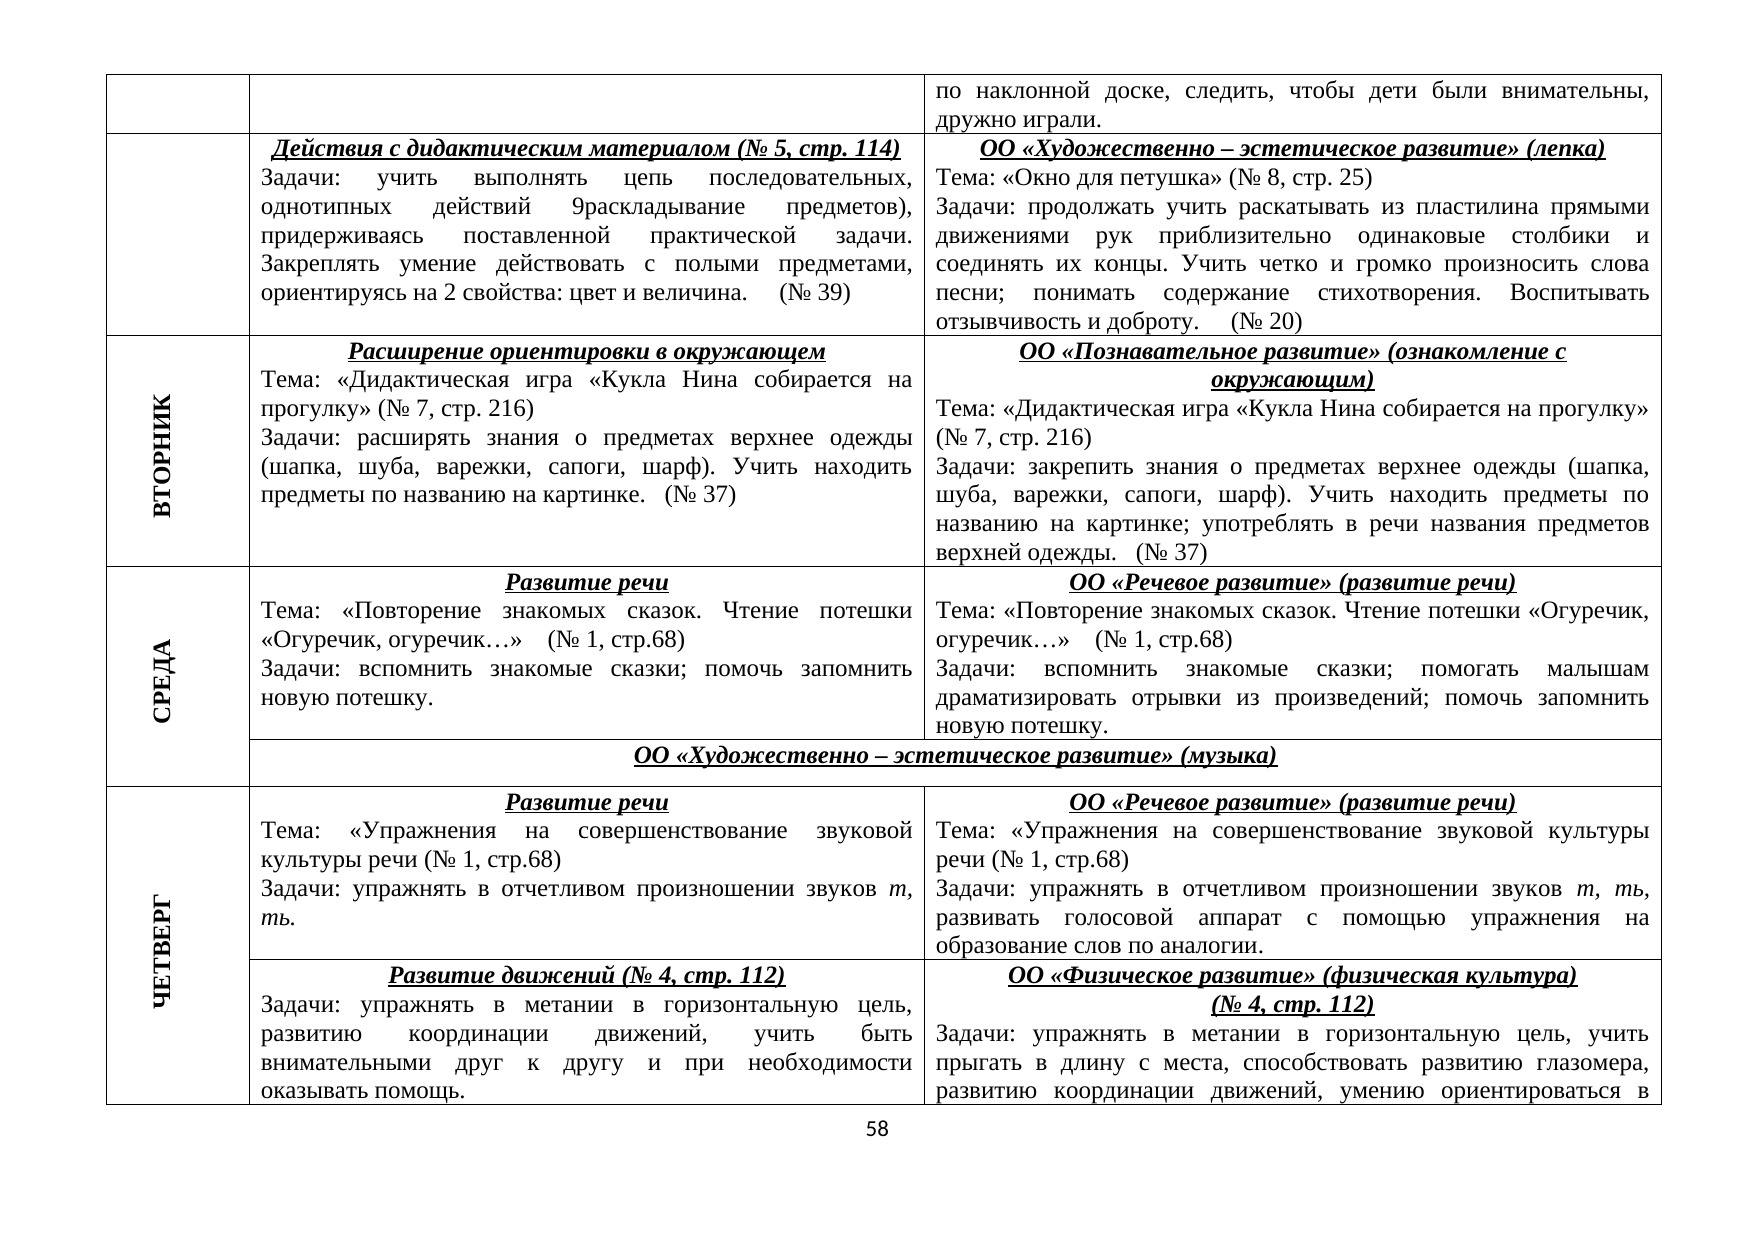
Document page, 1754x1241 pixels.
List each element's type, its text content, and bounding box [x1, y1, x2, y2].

table_cell ОО «Художественно – эстетическое развитие» (лепка) Тема: «Окно для петушка» (№ 8, стр. 25) Задачи: продолжать учить раскатывать из пластилина прямыми движениями рук приблизительно одинаковые столбики и соединять их концы. Учить четко и громко произносить слова песни; понимать содержание стихотворения. Воспитывать отзывчивость и доброту. (№ 20) [925, 134, 1661, 335]
table_cell СРЕДА [107, 567, 249, 786]
table_cell ОО «Речевое развитие» (развитие речи) Тема: «Повторение знакомых сказок. Чтение потешки «Огуречик, огуречик…» (№ 1, стр.68) Задачи: вспомнить знакомые сказки; помогать малышам драматизировать отрывки из произведений; помочь запомнить новую потешку. [925, 567, 1661, 739]
table_cell Развитие речи Тема: «Повторение знакомых сказок. Чтение потешки «Огуречик, огуречик…» (№ 1, стр.68) Задачи: вспомнить знакомые сказки; помочь запомнить новую потешку. [250, 567, 924, 739]
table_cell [250, 960, 924, 1104]
table_cell [107, 134, 249, 335]
table_cell Расширение ориентировки в окружающем Тема: «Дидактическая игра «Кукла Нина собирается на прогулку» (№ 7, стр. 216) Задачи: расширять знания о предметах верхнее одежды (шапка, шуба, варежки, сапоги, шарф). Учить находить предметы по названию на картинке. (№ 37) [250, 336, 924, 566]
table_cell ОО «Познавательное развитие» (ознакомление с окружающим) Тема: «Дидактическая игра «Кукла Нина собирается на прогулку» (№ 7, стр. 216) Задачи: закрепить знания о предметах верхнее одежды (шапка, шуба, варежки, сапоги, шарф). Учить находить предметы по названию на картинке; употреблять в речи названия предметов верхней одежды. (№ 37) [925, 336, 1661, 566]
table_cell Действия с дидактическим материалом (№ 5, стр. 114) Задачи: учить выполнять цепь последовательных, однотипных действий 9раскладывание предметов), придерживаясь поставленной практической задачи. Закреплять умение действовать с полыми предметами, ориентируясь на 2 свойства: цвет и величина. (№ 39) [250, 134, 924, 335]
table_cell ЧЕТВЕРГ [107, 787, 249, 1104]
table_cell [925, 960, 1661, 1104]
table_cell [925, 75, 1661, 132]
table_cell ОО «Речевое развитие» (развитие речи) Тема: «Упражнения на совершенствование звуковой культуры речи (№ 1, стр.68) Задачи: упражнять в отчетливом произношении звуков т, ть, развивать голосовой аппарат с помощью упражнения на образование слов по аналогии. [925, 787, 1661, 959]
table_cell Развитие речи Тема: «Упражнения на совершенствование звуковой культуры речи (№ 1, стр.68) Задачи: упражнять в отчетливом произношении звуков т, ть. [250, 787, 924, 959]
table_cell ОО «Художественно – эстетическое развитие» (музыка) [250, 740, 1661, 786]
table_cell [250, 75, 924, 132]
table_cell ВТОРНИК [107, 336, 249, 566]
